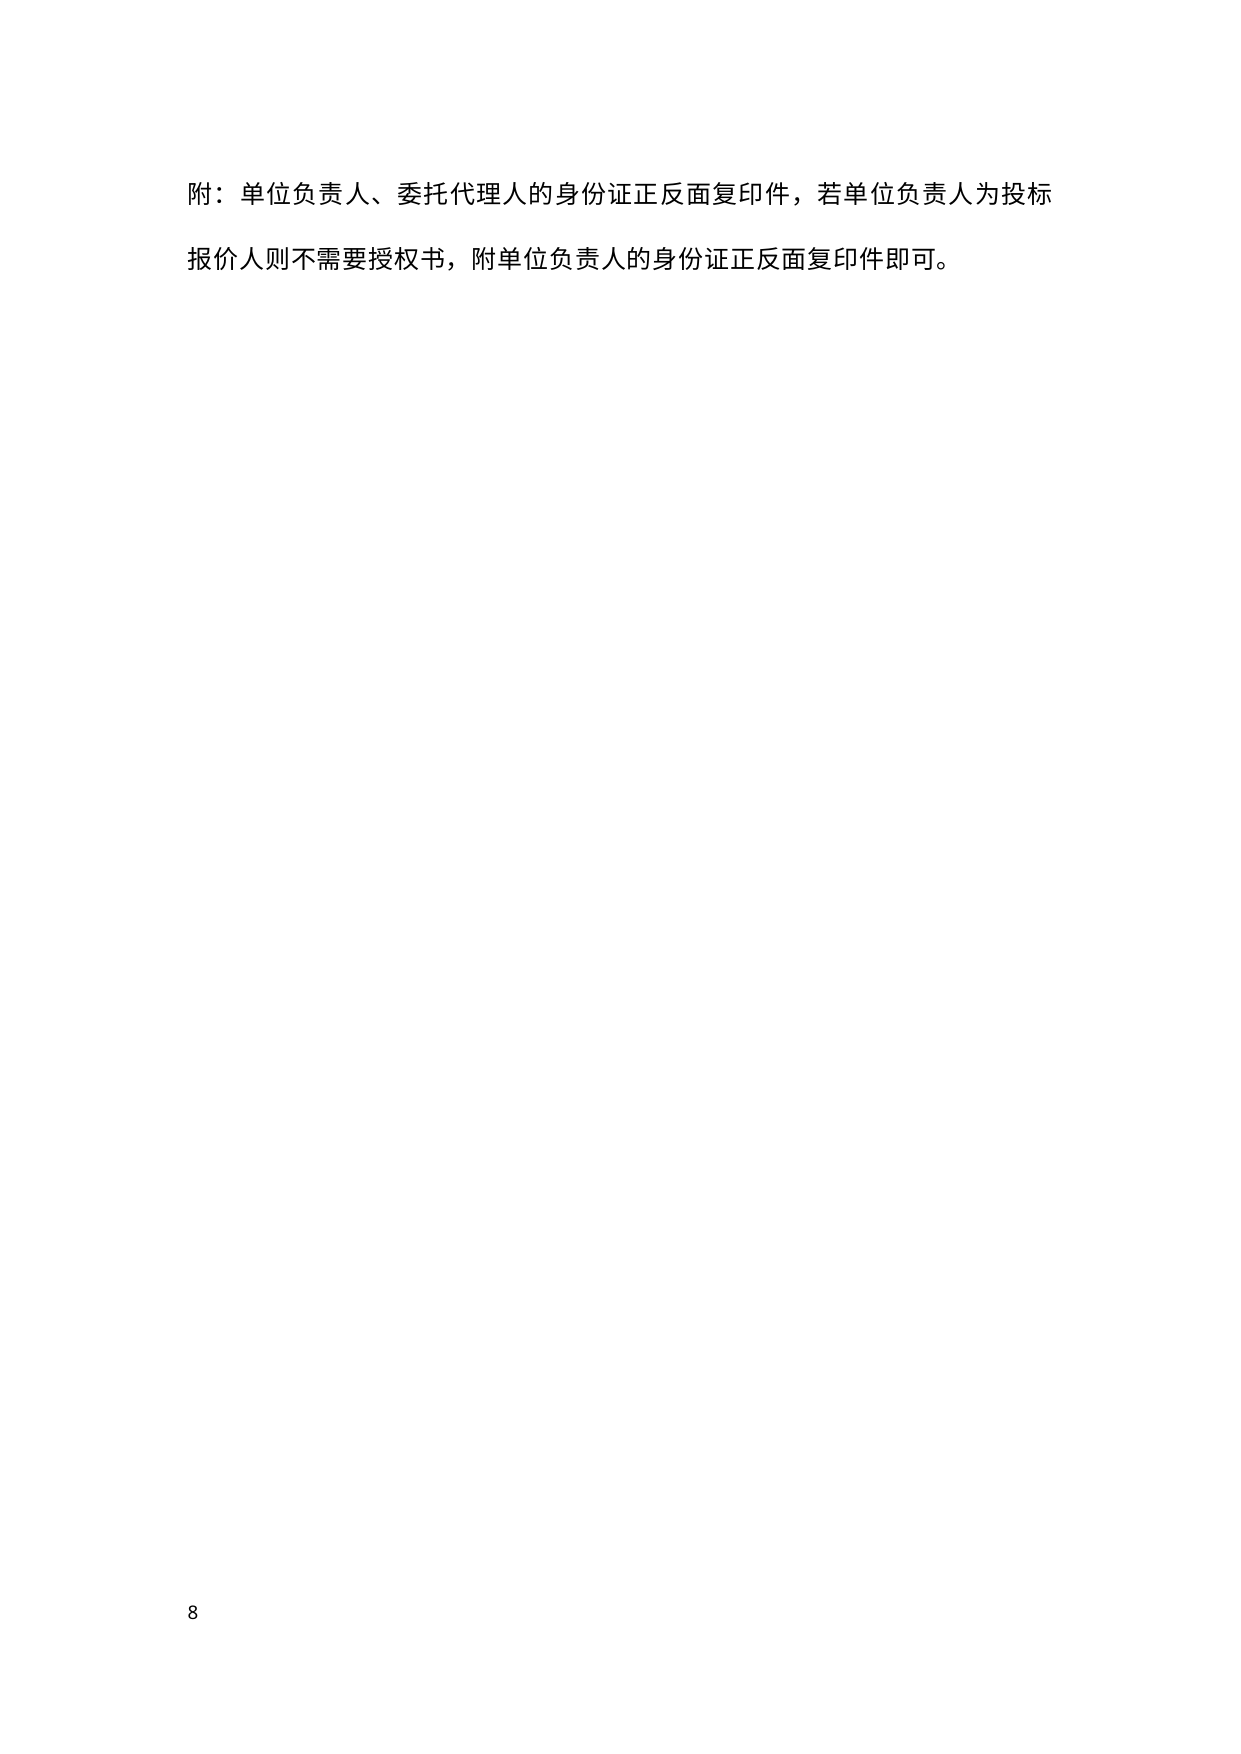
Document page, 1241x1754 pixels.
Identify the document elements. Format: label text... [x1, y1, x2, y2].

text 附：单位负责人、委托代理人的身份证正反面复印件，若单位负责人为投标报价人则不需要授权书，附单位负责人的身份证正反面复印件即可。 [187, 160, 1053, 290]
